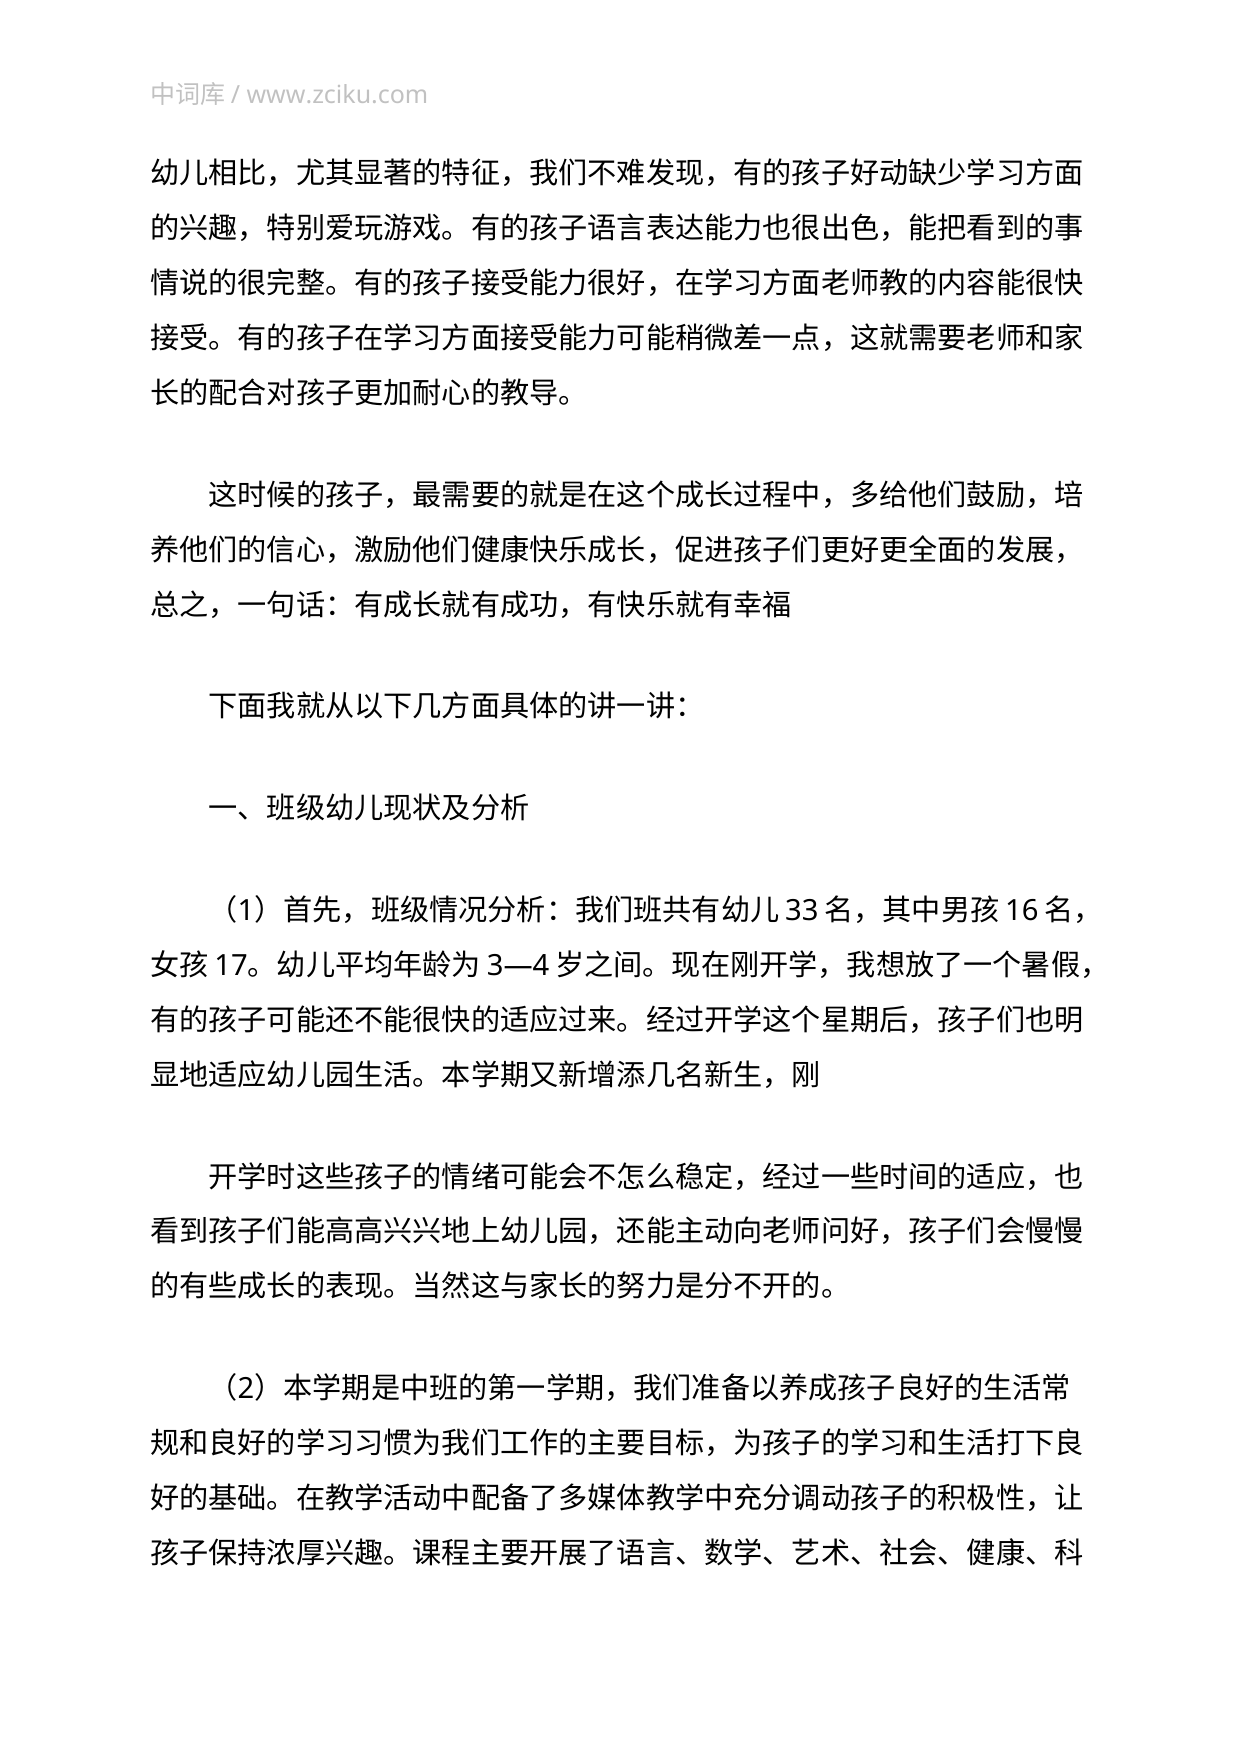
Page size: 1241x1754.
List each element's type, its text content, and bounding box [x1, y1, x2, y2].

text （1）首先，班级情况分析：我们班共有幼儿33名，其中男孩16名，女孩17。幼儿平均年龄为3—4岁之间。现在刚开学，我想放了一个暑假，有的孩子可能还不能很快的适应过来。经过开学这个星期后，孩子们也明显地适应幼儿园生活。本学期又新增添几名新生，刚 [150, 886, 1090, 1094]
text 这时候的孩子，最需要的就是在这个成长过程中，多给他们鼓励，培养他们的信心，激励他们健康快乐成长，促进孩子们更好更全面的发展，总之，一句话：有成长就有成功，有快乐就有幸福 [150, 471, 1090, 623]
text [150, 1365, 1090, 1572]
text 开学时这些孩子的情绪可能会不怎么稳定，经过一些时间的适应，也看到孩子们能高高兴兴地上幼儿园，还能主动向老师问好，孩子们会慢慢的有些成长的表现。当然这与家长的努力是分不开的。 [150, 1153, 1090, 1305]
text 一、班级幼儿现状及分析 [150, 785, 1090, 827]
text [150, 150, 1090, 412]
text 下面我就从以下几方面具体的讲一讲： [150, 683, 1090, 725]
